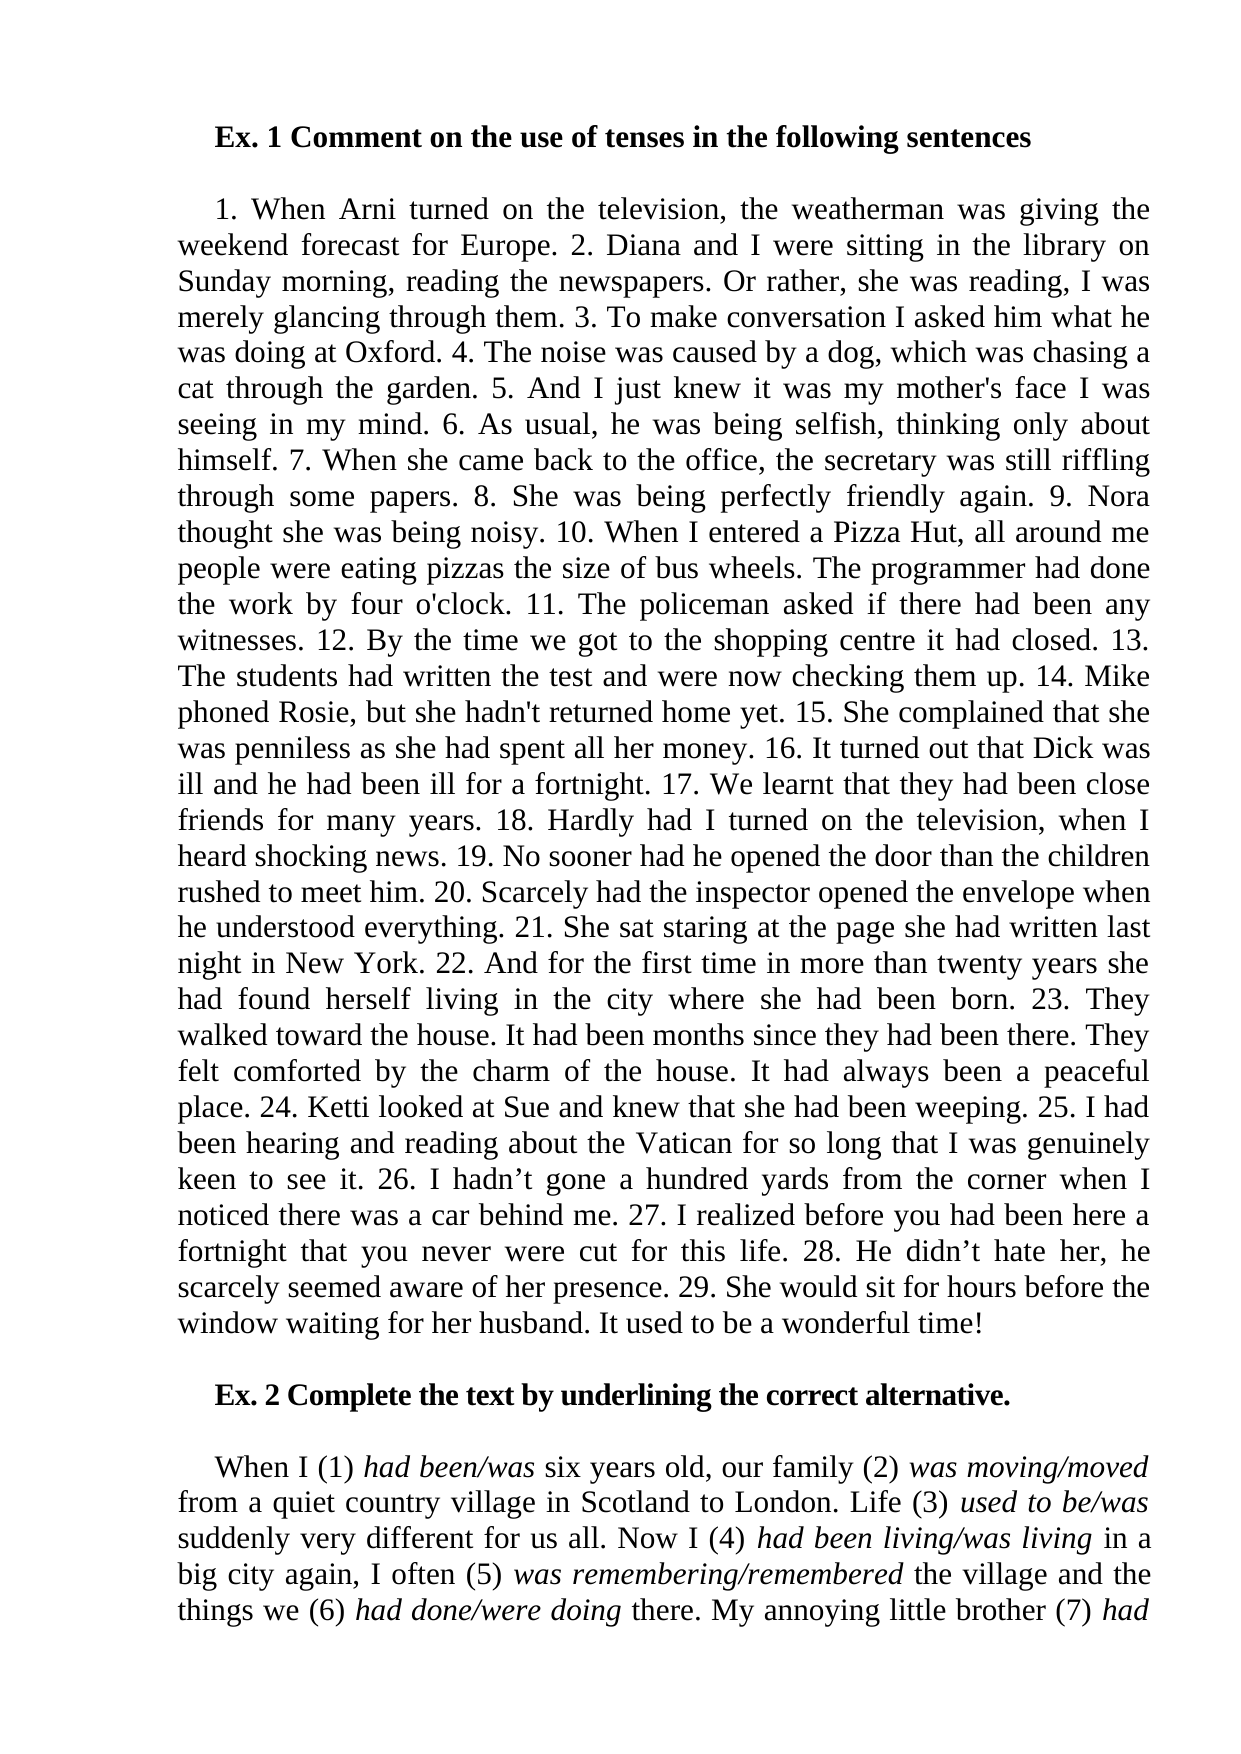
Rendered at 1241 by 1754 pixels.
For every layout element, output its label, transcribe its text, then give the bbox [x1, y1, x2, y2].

text 1. When Arni turned on the television, the weatherman was giving the weekend forecast for Europe. 2. Diana and I were sitting in the library on Sunday morning, reading the newspapers. Or rather, she was reading, I was merely glancing through them. 3. To make conversation I asked him what he was doing at Oxford. 4. The noise was caused by a dog, which was chasing a cat through the garden. 5. And I just knew it was my mother's face I was seeing in my mind. 6. As usual, he was being selfish, thinking only about himself. 7. When she came back to the office, the secretary was still riffling through some papers. 8. She was being perfectly friendly again. 9. Nora thought she was being noisy. 10. When I entered a Pizza Hut, all around me people were eating pizzas the size of bus wheels. The programmer had done the work by four o'clock. 11. The policeman asked if there had been any witnesses. 12. By the time we got to the shopping centre it had closed. 13. The students had written the test and were now checking them up. 14. Mike phoned Rosie, but she hadn't returned home yet. 15. She complained that she was penniless as she had spent all her money. 16. It turned out that Dick was ill and he had been ill for a fortnight. 17. We learnt that they had been close friends for many years. 18. Hardly had I turned on the television, when I heard shocking news. 19. No sooner had he opened the door than the children rushed to meet him. 20. Scarcely had the inspector opened the envelope when he understood everything. 21. She sat staring at the page she had written last night in New York. 22. And for the first time in more than twenty years she had found herself living in the city where she had been born. 23. They walked toward the house. It had been months since they had been there. They felt comforted by the charm of the house. It had always been a peaceful place. 24. Ketti looked at Sue and knew that she had been weeping. 25. I had been hearing and reading about the Vatican for so long that I was genuinely keen to see it. 26. I hadn’t gone a hundred yards from the corner when I noticed there was a car behind me. 27. I realized before you had been here a fortnight that you never were cut for this life. 28. He didn’t hate her, he scarcely seemed aware of her presence. 29. She would sit for hours before the window waiting for her husband. It used to be a wonderful time! [177, 190, 1152, 1340]
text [177, 1448, 1152, 1627]
text Ex. 1 Comment on the use of tenses in the following sentences [177, 118, 1152, 154]
text Ex. 2 Complete the text by underlining the correct alternative. [177, 1376, 1152, 1412]
